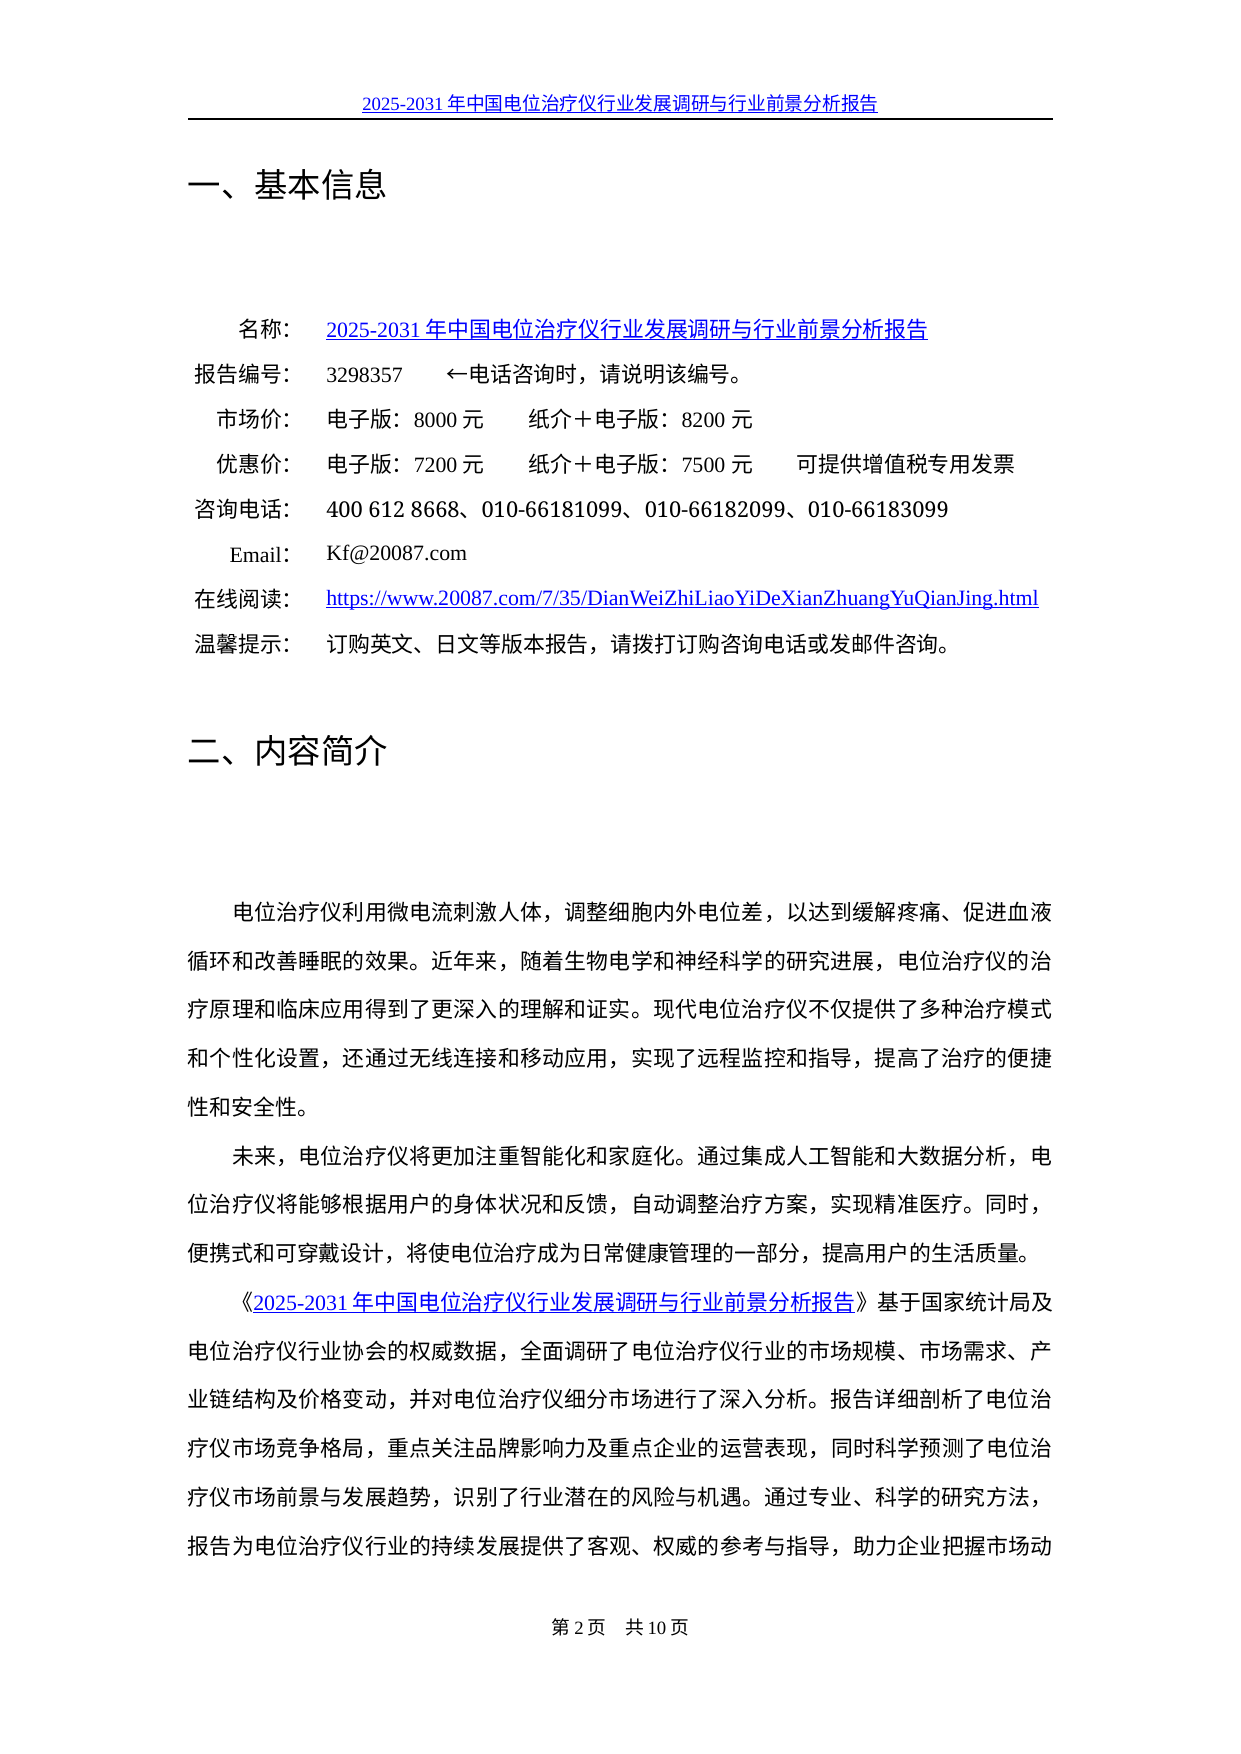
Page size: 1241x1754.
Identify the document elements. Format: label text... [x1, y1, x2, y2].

table_cell 3298357 ←电话咨询时，请说明该编号。 [315, 357, 1073, 402]
title 二、内容简介 [187, 717, 1053, 782]
table_cell Email： [167, 537, 315, 582]
table_header 名称： [167, 312, 315, 357]
table_cell 温馨提示： [167, 627, 315, 672]
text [187, 894, 1053, 1561]
table_cell 在线阅读： [167, 582, 315, 627]
table_cell 优惠价： [167, 447, 315, 492]
table_cell 市场价： [167, 402, 315, 447]
table_header 2025-2031年中国电位治疗仪行业发展调研与行业前景分析报告 [315, 312, 1073, 357]
table_cell 咨询电话： [167, 492, 315, 537]
table_cell [315, 582, 1073, 627]
table_cell 报告编号： [167, 357, 315, 402]
table_cell Kf@20087.com [315, 537, 1073, 582]
table_cell 400 612 8668、010-66181099、010-66182099、010-66183099 [315, 492, 1073, 537]
table_cell 电子版：7200 元 纸介＋电子版：7500 元 可提供增值税专用发票 [315, 447, 1073, 492]
table_cell 订购英文、日文等版本报告，请拨打订购咨询电话或发邮件咨询。 [315, 627, 1073, 672]
table_cell 电子版：8000 元 纸介＋电子版：8200 元 [315, 402, 1073, 447]
title 一、基本信息 [187, 150, 1053, 215]
